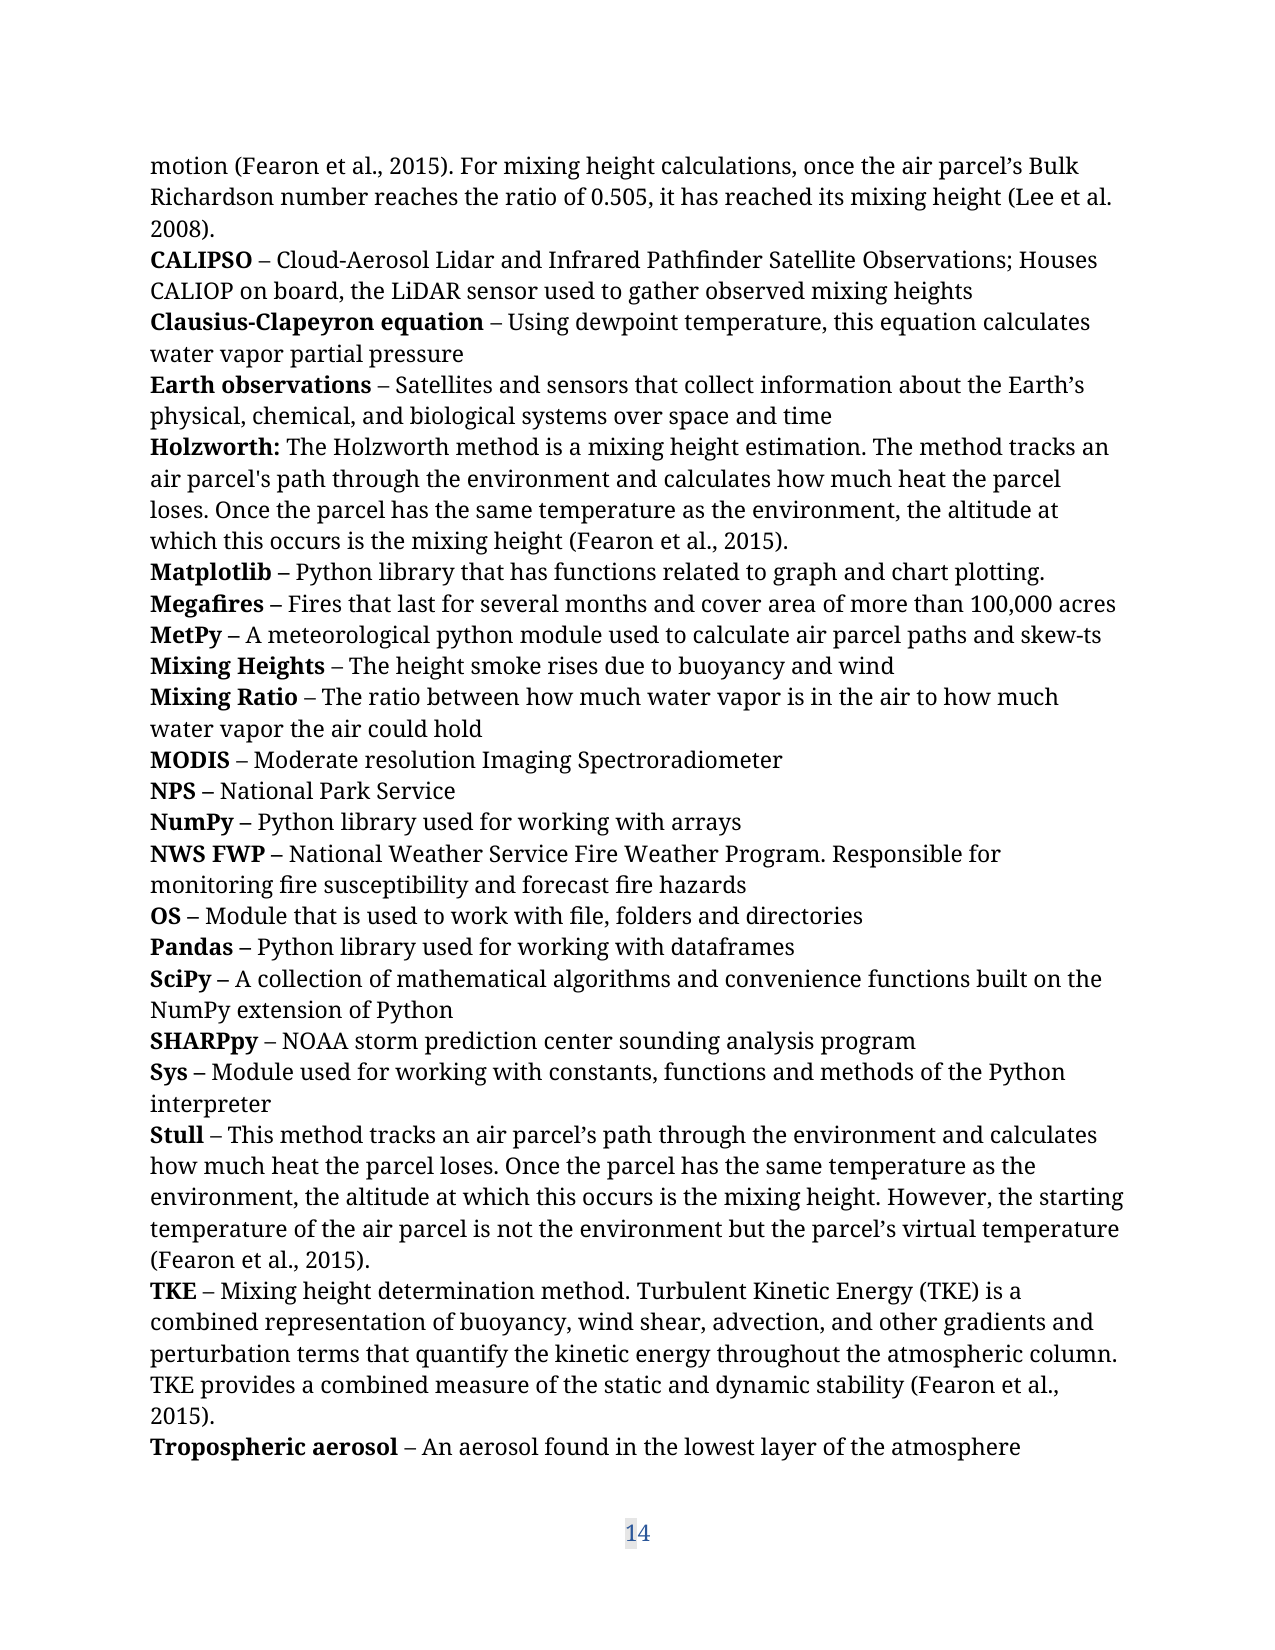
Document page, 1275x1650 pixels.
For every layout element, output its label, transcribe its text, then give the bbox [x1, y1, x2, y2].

text Sys – Module used for working with constants, functions and methods of the Python interpreter [150, 1056, 1125, 1119]
text MetPy – A meteorological python module used to calculate air parcel paths and skew-ts [150, 619, 1125, 650]
text Stull – This method tracks an air parcel’s path through the environment and calculates how much heat the parcel loses. Once the parcel has the same temperature as the environment, the altitude at which this occurs is the mixing height. However, the starting temperature of the air parcel is not the environment but the parcel’s virtual temperature (Fearon et al., 2015). [150, 1119, 1125, 1275]
text TKE – Mixing height determination method. Turbulent Kinetic Energy (TKE) is a combined representation of buoyancy, wind shear, advection, and other gradients and perturbation terms that quantify the kinetic energy throughout the atmospheric column. TKE provides a combined measure of the static and dynamic stability (Fearon et al., 2015). [150, 1275, 1125, 1431]
text Clausius-Clapeyron equation – Using dewpoint temperature, this equation calculates water vapor partial pressure [150, 306, 1125, 369]
text MODIS – Moderate resolution Imaging Spectroradiometer [150, 744, 1125, 775]
text OS – Module that is used to work with file, folders and directories [150, 900, 1125, 931]
text NPS – National Park Service [150, 775, 1125, 806]
text NWS FWP – National Weather Service Fire Weather Program. Responsible for monitoring fire susceptibility and forecast fire hazards [150, 837, 1125, 900]
text Mixing Heights – The height smoke rises due to buoyancy and wind [150, 650, 1125, 681]
text NumPy – Python library used for working with arrays [150, 806, 1125, 837]
text Matplotlib – Python library that has functions related to graph and chart plotting. [150, 556, 1125, 587]
text SciPy – A collection of mathematical algorithms and convenience functions built on the NumPy extension of Python [150, 962, 1125, 1025]
text Earth observations – Satellites and sensors that collect information about the Earth’s physical, chemical, and biological systems over space and time [150, 369, 1125, 431]
text Megafires – Fires that last for several months and cover area of more than 100,000 acres [150, 587, 1125, 619]
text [150, 150, 1125, 244]
text CALIPSO – Cloud-Aerosol Lidar and Infrared Pathfinder Satellite Observations; Houses CALIOP on board, the LiDAR sensor used to gather observed mixing heights [150, 244, 1125, 306]
text Pandas – Python library used for working with dataframes [150, 931, 1125, 962]
text SHARPpy – NOAA storm prediction center sounding analysis program [150, 1025, 1125, 1056]
text Holzworth: The Holzworth method is a mixing height estimation. The method tracks an air parcel's path through the environment and calculates how much heat the parcel loses. Once the parcel has the same temperature as the environment, the altitude at which this occurs is the mixing height (Fearon et al., 2015). [150, 431, 1125, 556]
text Tropospheric aerosol – An aerosol found in the lowest layer of the atmosphere [150, 1431, 1125, 1462]
text Mixing Ratio – The ratio between how much water vapor is in the air to how much water vapor the air could hold [150, 681, 1125, 744]
